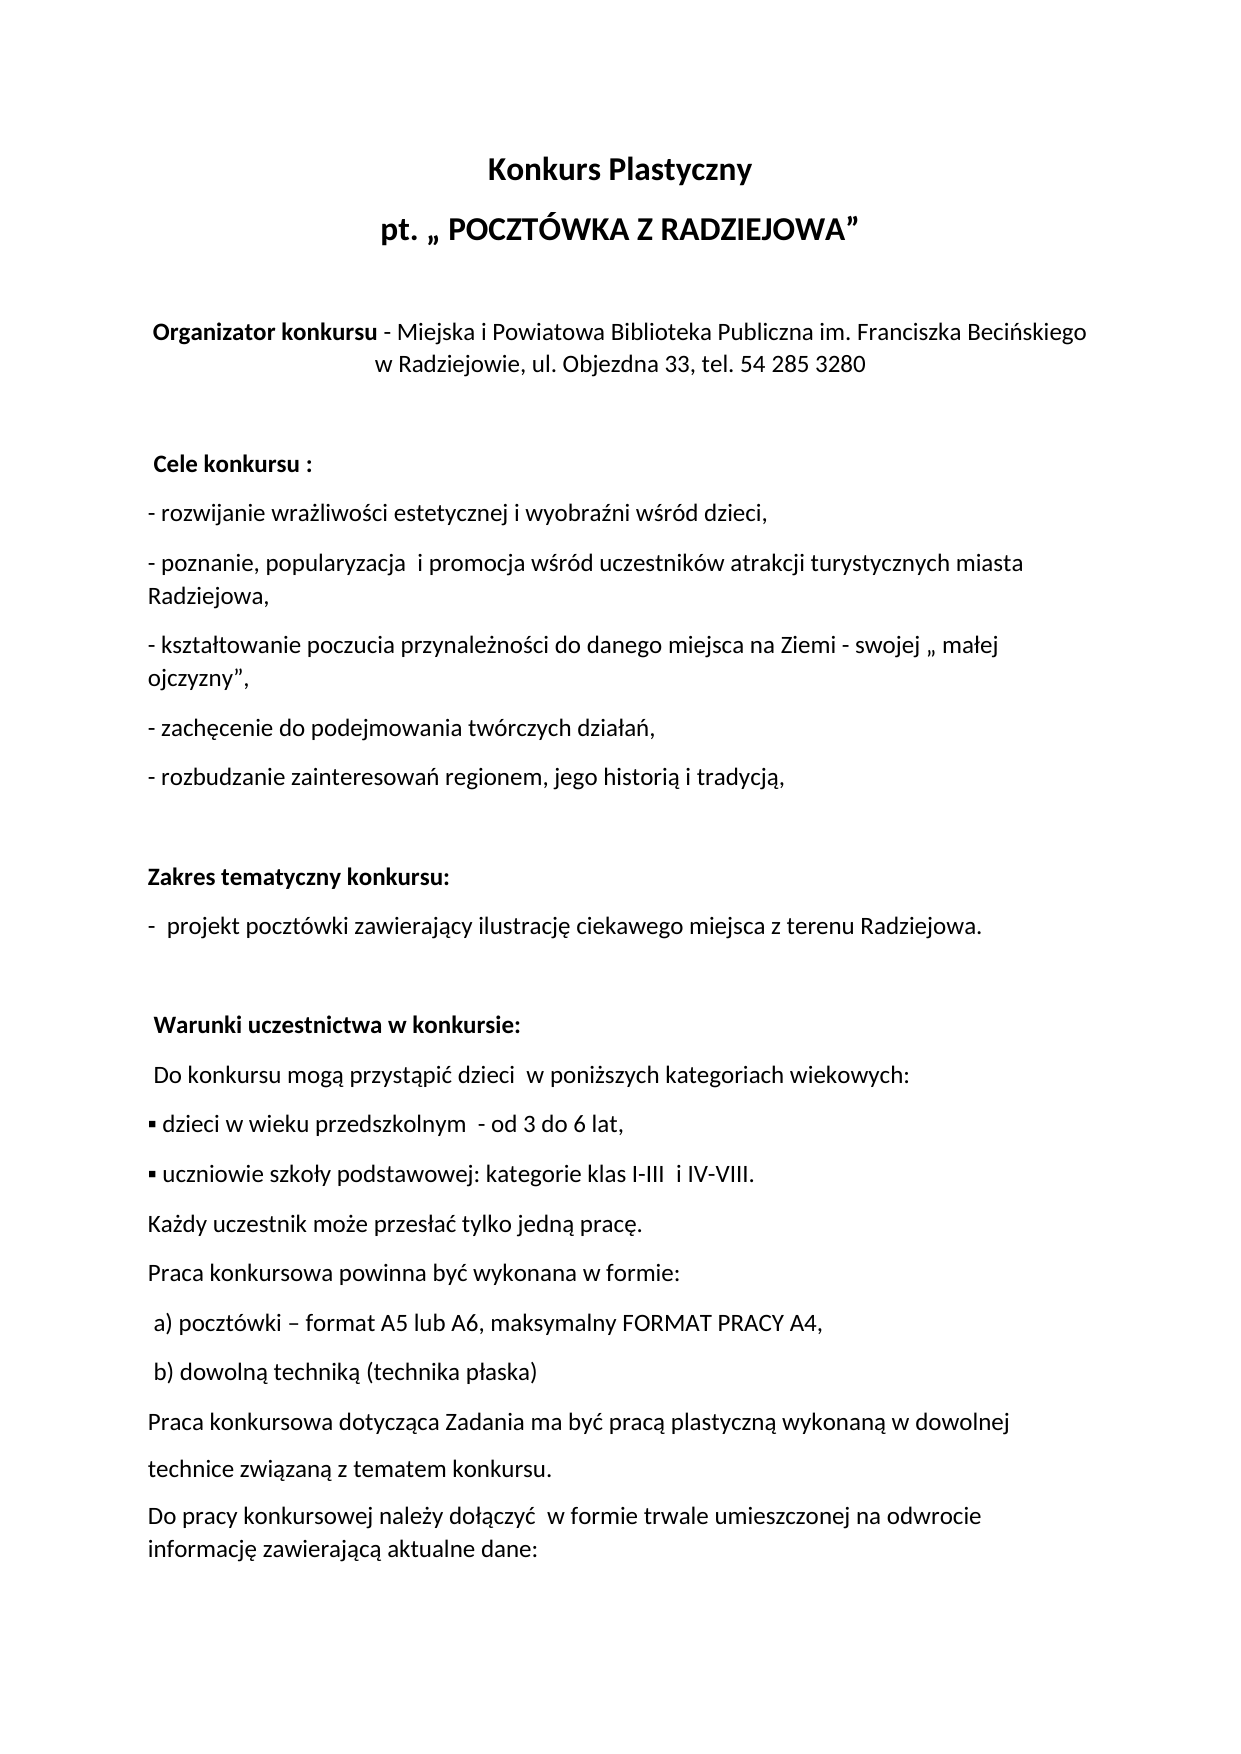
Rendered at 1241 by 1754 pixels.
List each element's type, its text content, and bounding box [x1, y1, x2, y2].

text ▪ dzieci w wieku przedszkolnym - od 3 do 6 lat, [148, 1109, 1093, 1139]
text - kształtowanie poczucia przynależności do danego miejsca na Ziemi - swojej „ małej ojczyzny”, [148, 629, 1093, 693]
text Zakres tematyczny konkursu: [148, 861, 1093, 891]
text - rozwijanie wrażliwości estetycznej i wyobraźni wśród dzieci, [148, 497, 1093, 528]
text Do konkursu mogą przystąpić dzieci w poniższych kategoriach wiekowych: [148, 1059, 1093, 1089]
text ▪ uczniowie szkoły podstawowej: kategorie klas I-III i IV-VIII. [148, 1158, 1093, 1189]
text Każdy uczestnik może przesłać tylko jedną pracę. [148, 1208, 1093, 1238]
text Cele konkursu : [148, 448, 1093, 478]
text a) pocztówki – format A5 lub A6, maksymalny FORMAT PRACY A4, [148, 1307, 1093, 1337]
text Praca konkursowa powinna być wykonana w formie: [148, 1257, 1093, 1288]
text Organizator konkursu - Miejska i Powiatowa Biblioteka Publiczna im. Franciszka Becińskiego w Radziejowie, ul. Objezdna 33, tel. 54 285 3280 [148, 316, 1093, 379]
text Konkurs Plastyczny [148, 148, 1093, 188]
text b) dowolną techniką (technika płaska) [148, 1357, 1093, 1387]
text - poznanie, popularyzacja i promocja wśród uczestników atrakcji turystycznych miasta Radziejowa, [148, 547, 1093, 610]
text Warunki uczestnictwa w konkursie: [148, 1009, 1093, 1040]
text Praca konkursowa dotycząca Zadania ma być pracą plastyczną wykonaną w dowolnej [148, 1406, 1093, 1437]
text - zachęcenie do podejmowania twórczych działań, [148, 712, 1093, 742]
text pt. „ POCZTÓWKA Z RADZIEJOWA” [148, 208, 1093, 249]
text - projekt pocztówki zawierający ilustrację ciekawego miejsca z terenu Radziejowa. [148, 910, 1093, 941]
text - rozbudzanie zainteresowań regionem, jego historią i tradycją, [148, 762, 1093, 792]
text technice związaną z tematem konkursu. [148, 1453, 1093, 1484]
text Do pracy konkursowej należy dołączyć w formie trwale umieszczonej na odwrocie informację zawierającą aktualne dane: [148, 1501, 1093, 1564]
